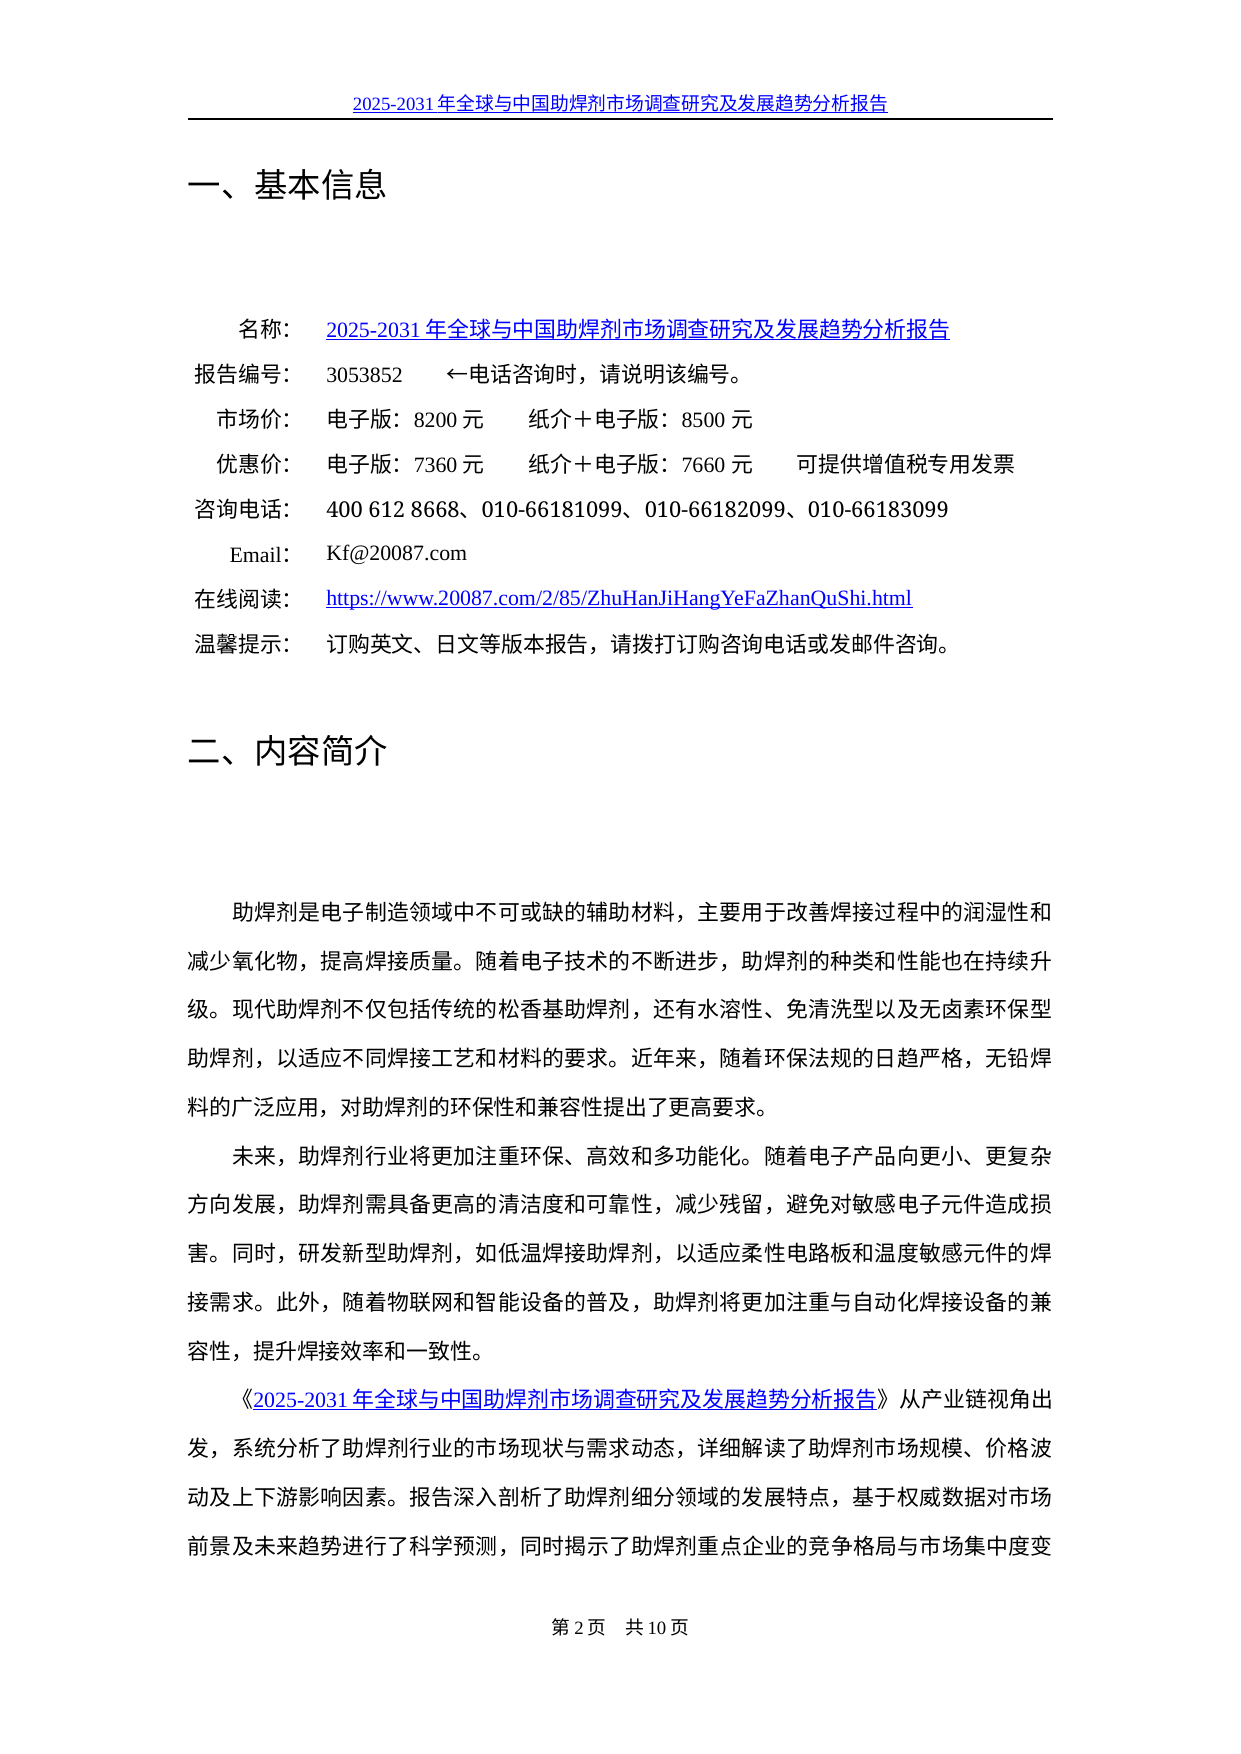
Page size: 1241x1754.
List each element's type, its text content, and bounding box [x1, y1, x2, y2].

table_header 2025-2031年全球与中国助焊剂市场调查研究及发展趋势分析报告 [315, 312, 1073, 357]
table_cell 报告编号： [167, 357, 315, 402]
table_cell 400 612 8668、010-66181099、010-66182099、010-66183099 [315, 492, 1073, 537]
table_cell 在线阅读： [167, 582, 315, 627]
table_cell 优惠价： [167, 447, 315, 492]
table_header 名称： [167, 312, 315, 357]
table_cell 咨询电话： [167, 492, 315, 537]
table_cell Email： [167, 537, 315, 582]
title 二、内容简介 [187, 717, 1053, 782]
table_cell 订购英文、日文等版本报告，请拨打订购咨询电话或发邮件咨询。 [315, 627, 1073, 672]
title 一、基本信息 [187, 150, 1053, 215]
table_cell 3053852 ←电话咨询时，请说明该编号。 [315, 357, 1073, 402]
table_cell Kf@20087.com [315, 537, 1073, 582]
table_cell 电子版：7360 元 纸介＋电子版：7660 元 可提供增值税专用发票 [315, 447, 1073, 492]
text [187, 894, 1053, 1561]
table_cell 温馨提示： [167, 627, 315, 672]
table_cell 电子版：8200 元 纸介＋电子版：8500 元 [315, 402, 1073, 447]
table_cell [315, 582, 1073, 627]
table_cell 市场价： [167, 402, 315, 447]
